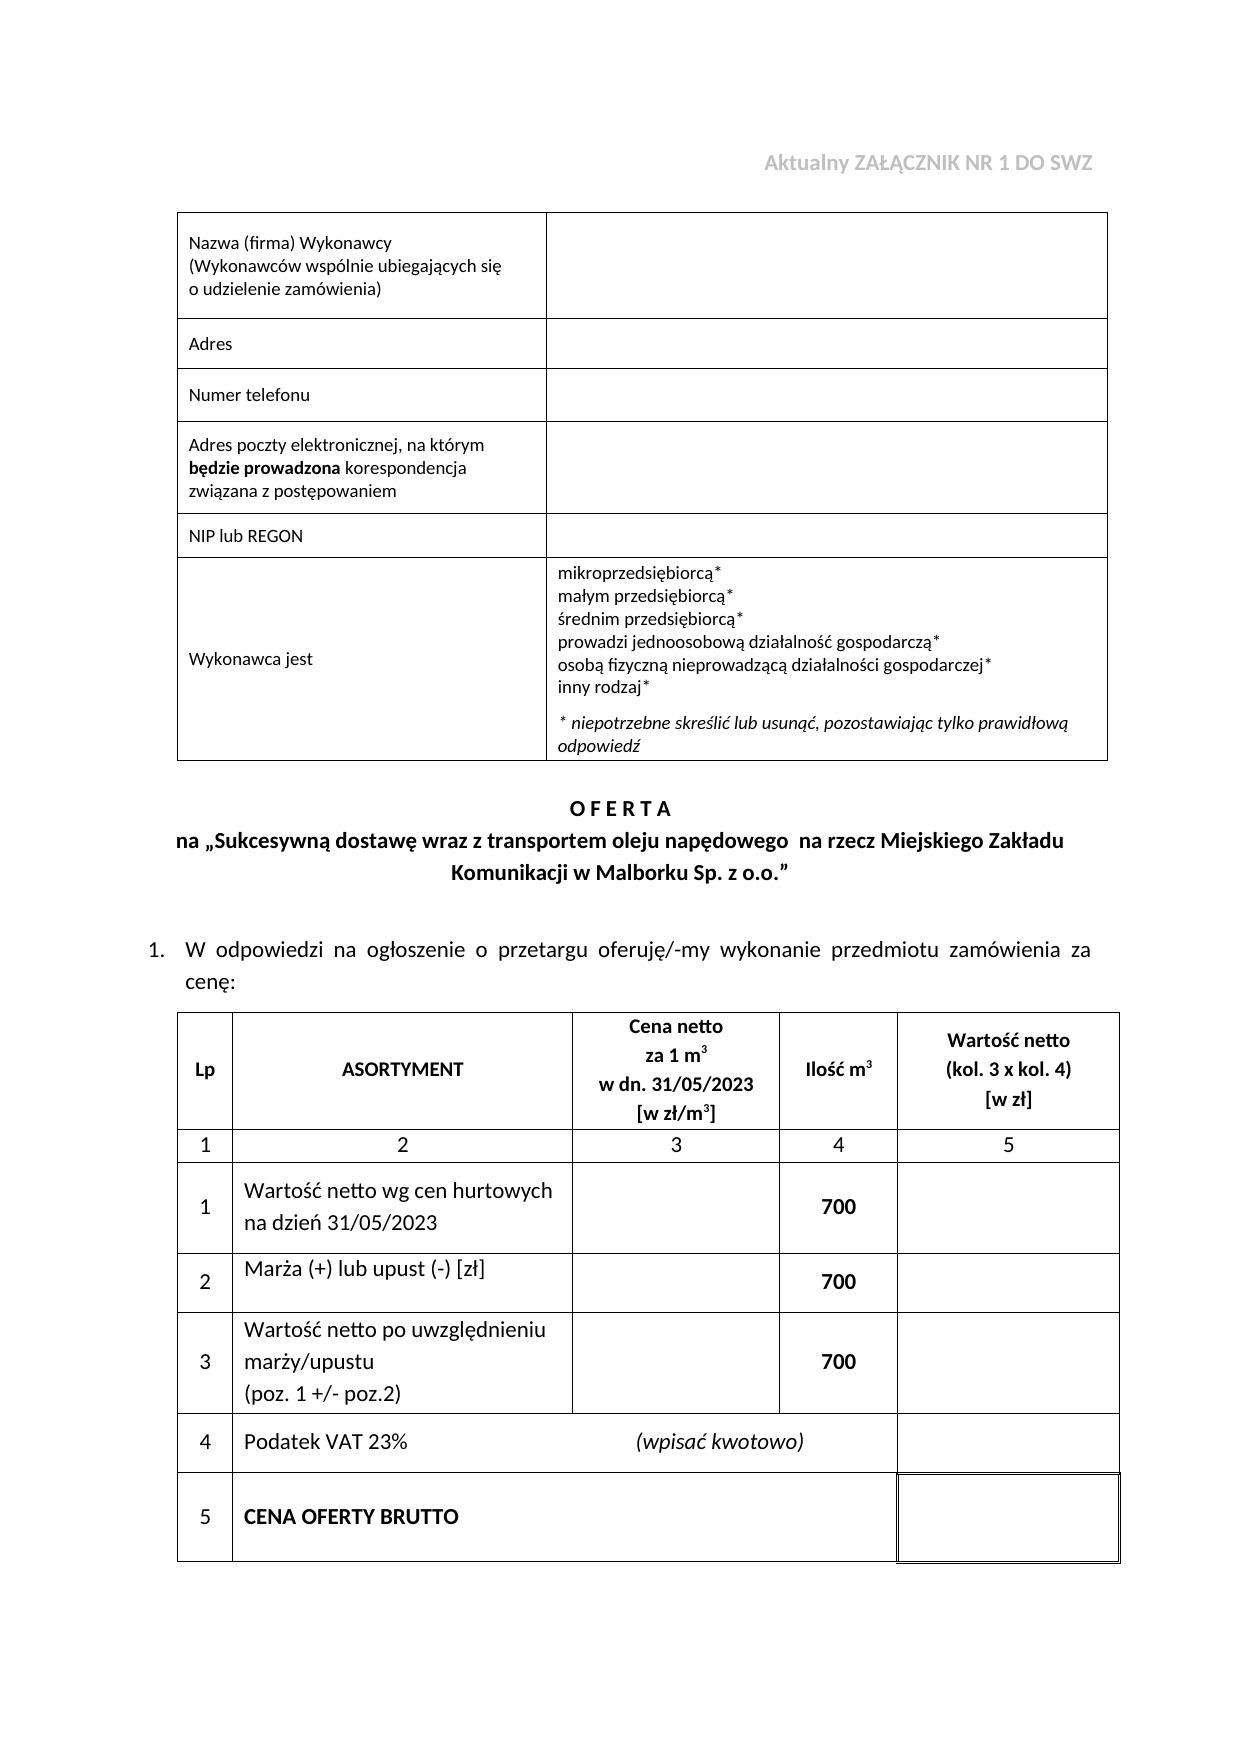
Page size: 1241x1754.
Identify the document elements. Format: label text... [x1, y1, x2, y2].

table_cell Adres poczty elektronicznej, na którym będzie prowadzona korespondencja związana z postępowaniem [178, 422, 546, 513]
table_cell [573, 1254, 779, 1312]
table_cell 700 [780, 1254, 897, 1312]
table_cell [547, 369, 1107, 421]
table_cell [547, 319, 1107, 368]
table_cell 1 [178, 1130, 232, 1162]
table_cell 2 [233, 1130, 572, 1162]
table_cell 2 [178, 1254, 232, 1312]
table_cell Wartość netto po uwzględnieniu marży/upustu (poz. 1 +/- poz.2) [233, 1313, 572, 1413]
table_header Cena netto za 1 m3 w dn. 31/05/2023 [w zł/m3] [573, 1013, 779, 1129]
table_cell Adres [178, 319, 546, 368]
table_cell 4 [780, 1130, 897, 1162]
table_cell 700 [780, 1313, 897, 1413]
table_header Wartość netto (kol. 3 x kol. 4) [w zł] [898, 1013, 1119, 1129]
table_cell [573, 1313, 779, 1413]
table_cell Numer telefonu [178, 369, 546, 421]
table_cell [898, 1414, 1119, 1472]
table_cell [547, 514, 1107, 557]
table_cell Wartość netto wg cen hurtowych na dzień 31/05/2023 [233, 1163, 572, 1253]
text O F E R T A [148, 794, 1093, 822]
table_cell [898, 1313, 1119, 1413]
table_cell NIP lub REGON [178, 514, 546, 557]
table_cell 1 [178, 1163, 232, 1253]
table_cell CENA OFERTY BRUTTO [233, 1473, 896, 1561]
table_cell mikroprzedsiębiorcą* małym przedsiębiorcą* średnim przedsiębiorcą* prowadzi jednoosobową działalność gospodarczą* osobą fizyczną nieprowadzącą działalności gospodarczej* inny rodzaj* * niepotrzebne skreślić lub usunąć, pozostawiając tylko prawidłową odpowiedź [547, 558, 1107, 760]
text na „Sukcesywną dostawę wraz z transportem oleju napędowego na rzecz Miejskiego Zakładu Komunikacji w Malborku Sp. z o.o.” [148, 826, 1093, 886]
table_header ASORTYMENT [233, 1013, 572, 1129]
table_header Ilość m3 [780, 1013, 897, 1129]
table_cell Podatek VAT 23% (wpisać kwotowo) [233, 1414, 897, 1472]
text Aktualny ZAŁĄCZNIK NR 1 DO SWZ [148, 148, 1093, 176]
table_cell 3 [178, 1313, 232, 1413]
table_cell 5 [898, 1130, 1119, 1162]
table_cell Marża (+) lub upust (-) [zł] [233, 1254, 572, 1312]
table_cell 4 [178, 1414, 232, 1472]
table_cell 3 [573, 1130, 779, 1162]
table_cell [573, 1163, 779, 1253]
table_cell Wykonawca jest [178, 558, 546, 760]
table_cell [547, 422, 1107, 513]
table_cell [898, 1254, 1119, 1312]
list W odpowiedzi na ogłoszenie o przetargu oferuję/-my wykonanie przedmiotu zamówienia za cenę: [148, 935, 1093, 995]
table_header Nazwa (firma) Wykonawcy (Wykonawców wspólnie ubiegających się o udzielenie zamówienia) [178, 213, 546, 318]
table_cell 700 [780, 1163, 897, 1253]
table_cell 5 [178, 1473, 232, 1561]
table_cell [898, 1163, 1119, 1253]
table_header Lp [178, 1013, 232, 1129]
table_cell [899, 1475, 1118, 1561]
table_header [547, 213, 1107, 318]
